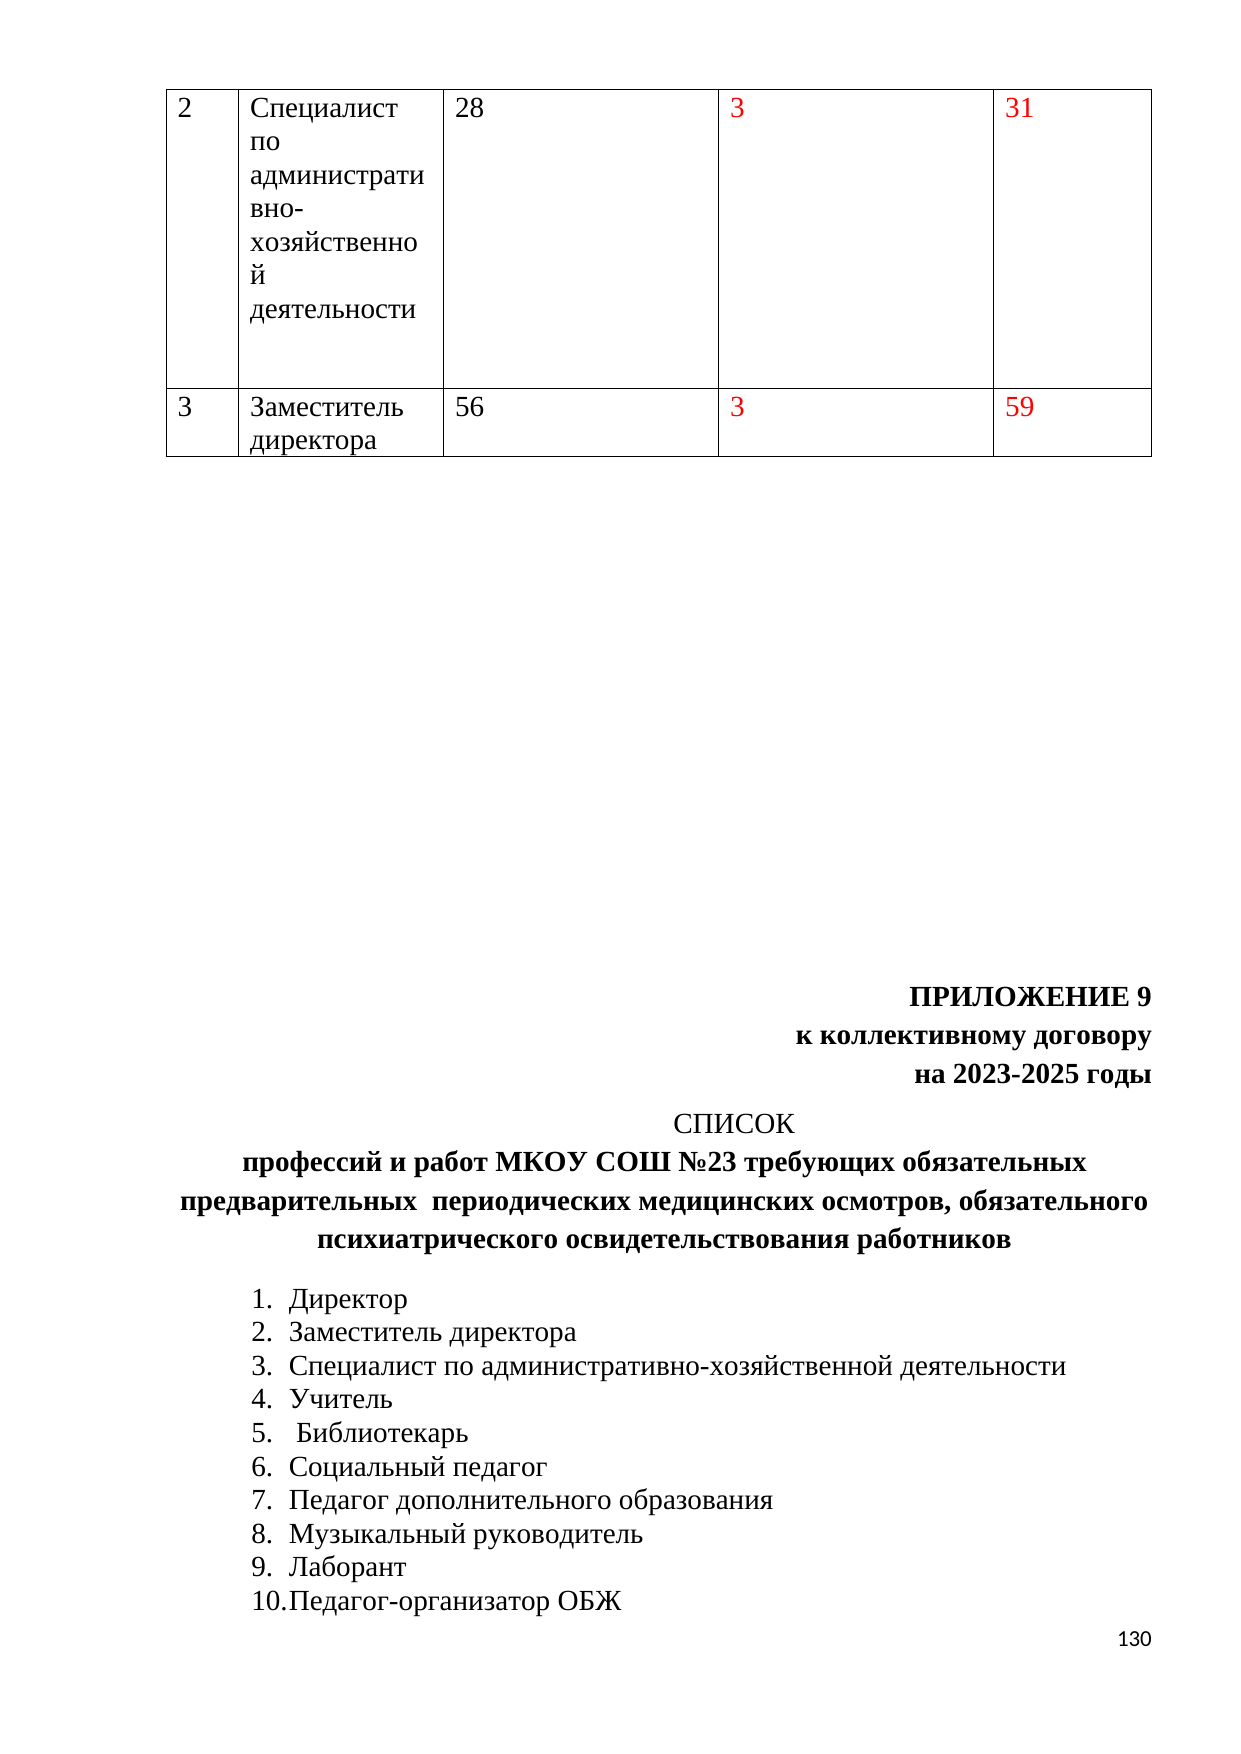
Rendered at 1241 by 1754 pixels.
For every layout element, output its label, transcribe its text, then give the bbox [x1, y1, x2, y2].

text на 2023-2025 годы [177, 1056, 1152, 1089]
text к коллективному договору [177, 1017, 1152, 1051]
list Заместитель директора [251, 1314, 1152, 1348]
text ПРИЛОЖЕНИЕ 9 [177, 979, 1152, 1012]
list Социальный педагог [251, 1449, 1152, 1482]
list Учитель [251, 1382, 1152, 1415]
text СПИСОК [177, 1106, 1152, 1139]
table_cell 56 [444, 389, 718, 456]
table_cell 3 [719, 90, 993, 388]
table_cell 3 [719, 389, 993, 456]
table_cell 59 [994, 389, 1151, 456]
list Библиотекарь [251, 1415, 1152, 1449]
list Лаборант [251, 1549, 1152, 1583]
table_cell 31 [994, 90, 1151, 388]
list Директор [251, 1281, 1152, 1314]
table_cell 3 [167, 389, 238, 456]
list Музыкальный руководитель [251, 1516, 1152, 1549]
list Педагог дополнительного образования [251, 1482, 1152, 1516]
table_cell 2 [167, 90, 238, 388]
table_cell Специалист по административно-хозяйственной деятельности [239, 90, 443, 388]
table_cell 28 [444, 90, 718, 388]
list Специалист по административно-хозяйственной деятельности [251, 1348, 1152, 1382]
table_cell Заместитель директора [239, 389, 443, 456]
text профессий и работ МКОУ СОШ №23 требующих обязательных предварительных периодических медицинских осмотров, обязательного психиатрического освидетельствования работников [177, 1144, 1152, 1255]
list Педагог-организатор ОБЖ [251, 1583, 1152, 1616]
